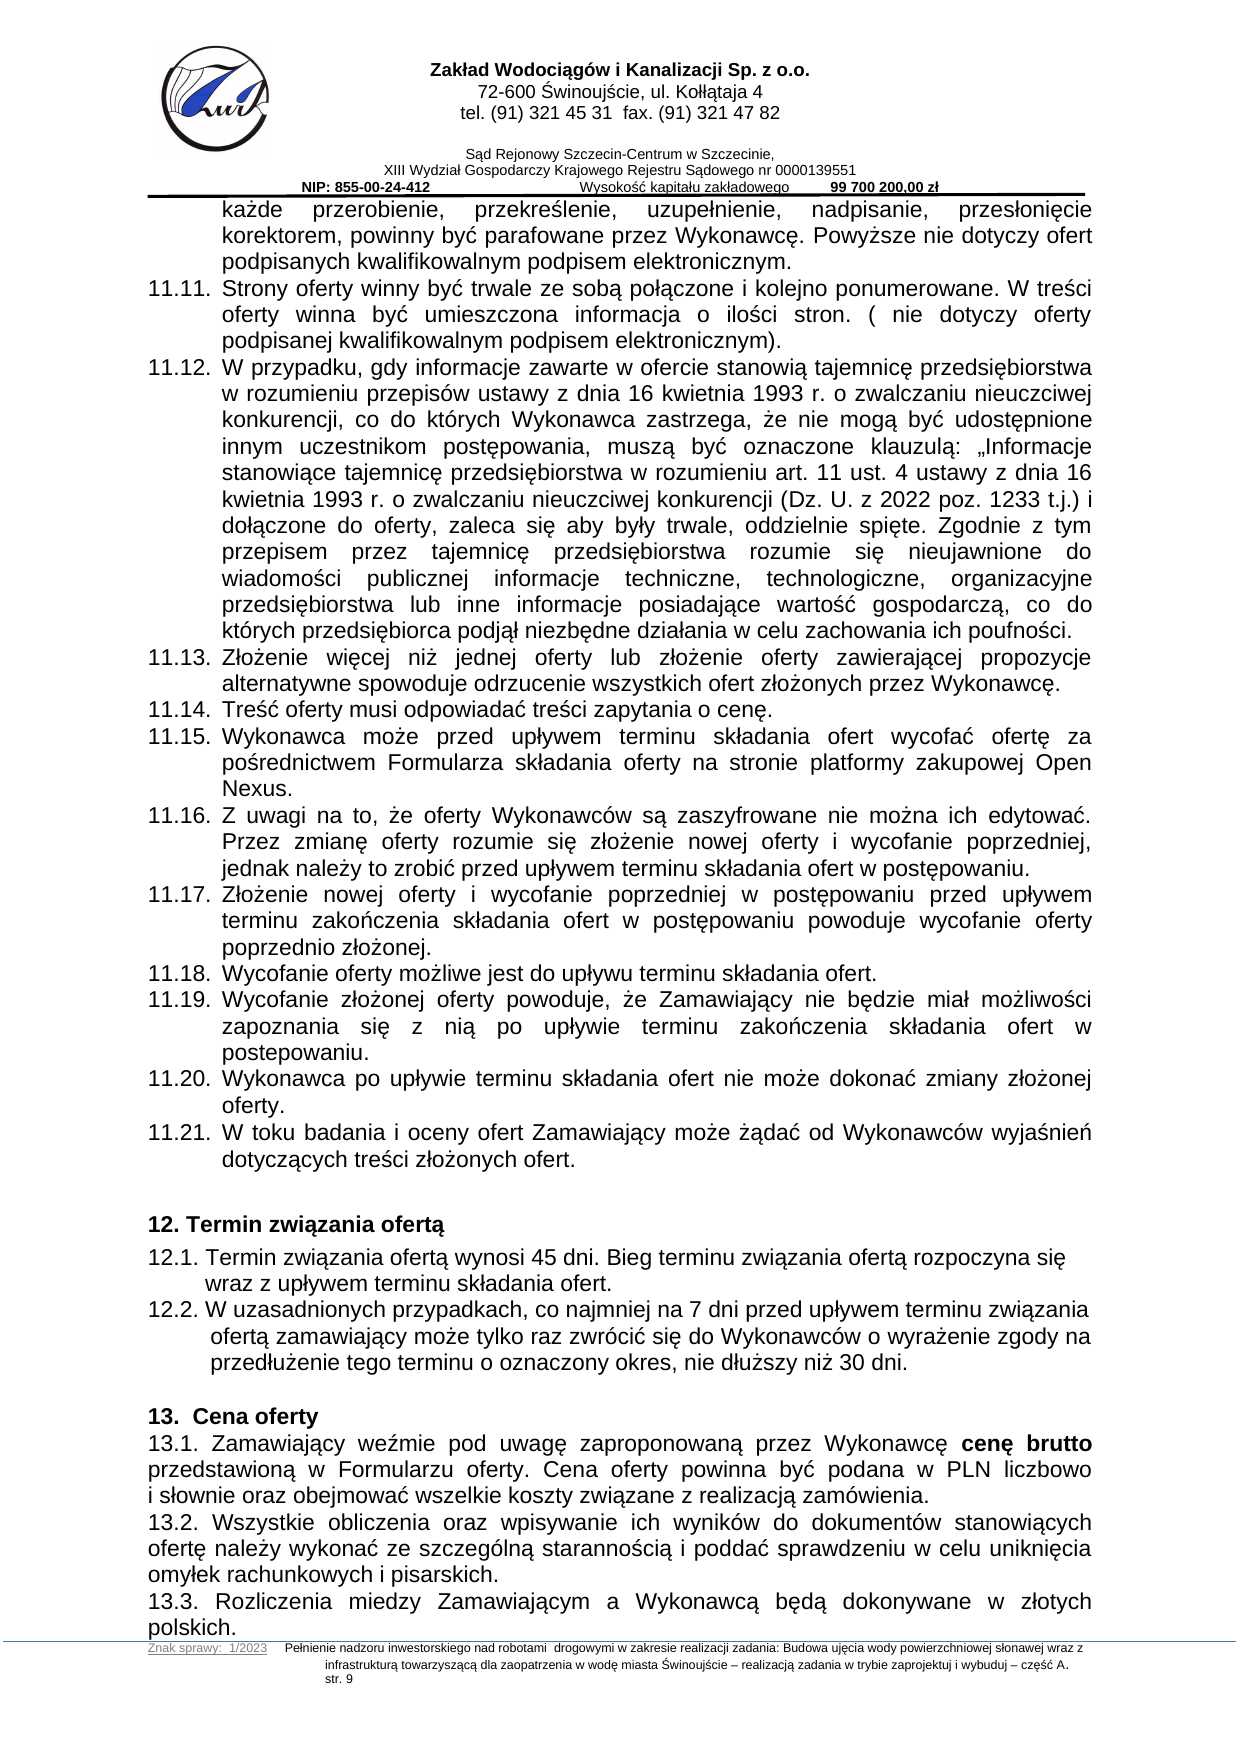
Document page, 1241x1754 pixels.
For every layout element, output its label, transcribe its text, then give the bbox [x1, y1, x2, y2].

list Wykonawca po upływie terminu składania ofert nie może dokonać zmiany złożonej oferty. [148, 1065, 1092, 1118]
text ofertą zamawiający może tylko raz zwrócić się do Wykonawców o wyrażenie zgody na przedłużenie tego terminu o oznaczony okres, nie dłuższy niż 30 dni. [210, 1323, 1092, 1375]
text 13.2. Wszystkie obliczenia oraz wpisywanie ich wyników do dokumentów stanowiących ofertę należy wykonać ze szczególną starannością i poddać sprawdzeniu w celu uniknięcia omyłek rachunkowych i pisarskich. [148, 1509, 1092, 1588]
text wraz z upływem terminu składania ofert. [148, 1270, 1092, 1296]
list Wycofanie złożonej oferty powoduje, że Zamawiający nie będzie miał możliwości zapoznania się z nią po upływie terminu zakończenia składania ofert w postepowaniu. [148, 986, 1092, 1065]
text 12.1. Termin związania ofertą wynosi 45 dni. Bieg terminu związania ofertą rozpoczyna się [148, 1244, 1092, 1270]
text 12.2. W uzasadnionych przypadkach, co najmniej na 7 dni przed upływem terminu związania [148, 1296, 1092, 1323]
list W przypadku, gdy informacje zawarte w ofercie stanowią tajemnicę przedsiębiorstwa w rozumieniu przepisów ustawy z dnia 16 kwietnia 1993 r. o zwalczaniu nieuczciwej konkurencji, co do których Wykonawca zastrzega, że nie mogą być udostępnione innym uczestnikom postępowania, muszą być oznaczone klauzulą: „Informacje stanowiące tajemnicę przedsiębiorstwa w rozumieniu art. 11 ust. 4 ustawy z dnia 16 kwietnia 1993 r. o zwalczaniu nieuczciwej konkurencji (Dz. U. z 2022 poz. 1233 t.j.) i dołączone do oferty, zaleca się aby były trwale, oddzielnie spięte. Zgodnie z tym przepisem przez tajemnicę przedsiębiorstwa rozumie się nieujawnione do wiadomości publicznej informacje techniczne, technologiczne, organizacyjne przedsiębiorstwa lub inne informacje posiadające wartość gospodarczą, co do których przedsiębiorca podjął niezbędne działania w celu zachowania ich poufności. [148, 354, 1092, 644]
list Złożenie nowej oferty i wycofanie poprzedniej w postępowaniu przed upływem terminu zakończenia składania ofert w postępowaniu powoduje wycofanie oferty poprzednio złożonej. [148, 881, 1092, 960]
text 13.1. Zamawiający weźmie pod uwagę zaproponowaną przez Wykonawcę cenę brutto przedstawioną w Formularzu oferty. Cena oferty powinna być podana w PLN liczbowo i słownie oraz obejmować wszelkie koszty związane z realizacją zamówienia. [148, 1429, 1092, 1509]
list Wykonawca może przed upływem terminu składania ofert wycofać ofertę za pośrednictwem Formularza składania oferty na stronie platformy zakupowej Open Nexus. [148, 723, 1092, 802]
list Z uwagi na to, że oferty Wykonawców są zaszyfrowane nie można ich edytować. Przez zmianę oferty rozumie się złożenie nowej oferty i wycofanie poprzedniej, jednak należy to zrobić przed upływem terminu składania ofert w postępowaniu. [148, 802, 1092, 881]
list Wycofanie oferty możliwe jest do upływu terminu składania ofert. [148, 960, 1092, 986]
list Złożenie więcej niż jednej oferty lub złożenie oferty zawierającej propozycje alternatywne spowoduje odrzucenie wszystkich ofert złożonych przez Wykonawcę. [148, 644, 1092, 696]
text 13.3. Rozliczenia miedzy Zamawiającym a Wykonawcą będą dokonywane w złotych polskich. [148, 1588, 1092, 1640]
list Strony oferty winny być trwale ze sobą połączone i kolejno ponumerowane. W treści oferty winna być umieszczona informacja o ilości stron. ( nie dotyczy oferty podpisanej kwalifikowalnym podpisem elektronicznym). [148, 275, 1092, 354]
text 12. Termin związania ofertą [148, 1211, 1092, 1237]
picture [158, 42, 272, 156]
text 13. Cena oferty [148, 1402, 1092, 1429]
list W toku badania i oceny ofert Zamawiający może żądać od Wykonawców wyjaśnień dotyczących treści złożonych ofert. [148, 1118, 1092, 1172]
list Treść oferty musi odpowiadać treści zapytania o cenę. [148, 696, 1092, 723]
